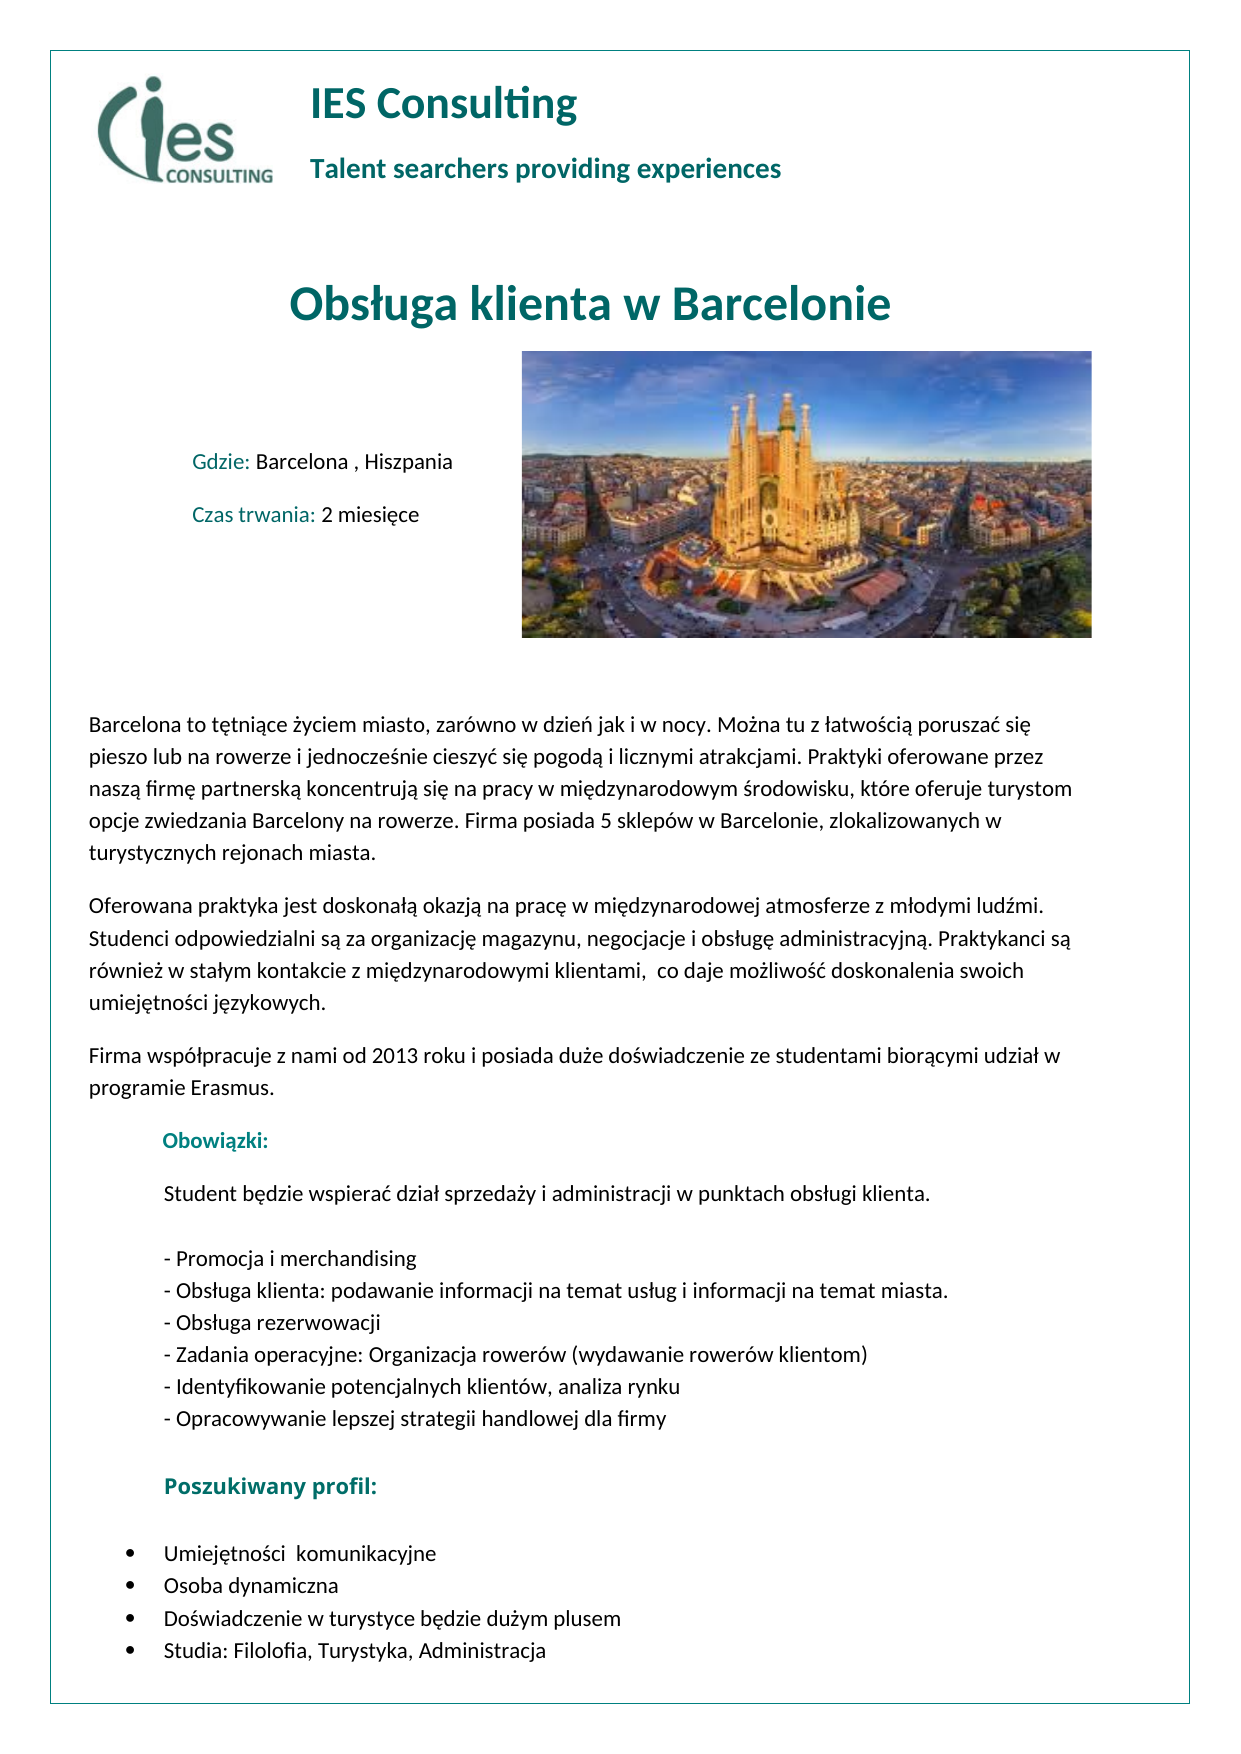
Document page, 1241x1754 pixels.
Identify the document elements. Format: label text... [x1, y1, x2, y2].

picture [90, 73, 281, 185]
list - Promocja i merchandising [164, 1244, 1093, 1272]
list - Zadania operacyjne: Organizacja rowerów (wydawanie rowerów klientom) [164, 1340, 1093, 1368]
list - Opracowywanie lepszej strategii handlowej dla firmy [164, 1404, 1093, 1433]
list Osoba dynamiczna [126, 1571, 1093, 1599]
text Barcelona to tętniące życiem miasto, zarówno w dzień jak i w nocy. Można tu z łatwością poruszać się pieszo lub na rowerze i jednocześnie cieszyć się pogodą i licznymi atrakcjami. Praktyki oferowane przez naszą firmę partnerską koncentrują się na pracy w międzynarodowym środowisku, które oferuje turystom opcje zwiedzania Barcelony na rowerze. Firma posiada 5 sklepów w Barcelonie, zlokalizowanych w turystycznych rejonach miasta. [89, 710, 1093, 866]
text Gdzie: Barcelona , Hiszpania [192, 447, 521, 476]
list Doświadczenie w turystyce będzie dużym plusem [126, 1604, 1093, 1632]
list Poszukiwany profil: [164, 1471, 1093, 1501]
list Umiejętności komunikacyjne [126, 1539, 1093, 1567]
list Student będzie wspierać dział sprzedaży i administracji w punktach obsługi klienta. [164, 1179, 1093, 1207]
list - Obsługa rezerwowacji [164, 1308, 1093, 1336]
text Obsługa klienta w Barcelonie [89, 271, 1093, 332]
text IES Consulting [310, 74, 1093, 130]
text Czas trwania: 2 miesięce [192, 501, 521, 528]
list - Identyfikowanie potencjalnych klientów, analiza rynku [164, 1372, 1093, 1400]
text Talent searchers providing experiences [310, 151, 1093, 186]
text Oferowana praktyka jest doskonałą okazją na pracę w międzynarodowej atmosferze z młodymi ludźmi. Studenci odpowiedzialni są za organizację magazynu, negocjacje i obsługę administracyjną. Praktykanci są również w stałym kontakcie z międzynarodowymi klientami, co daje możliwość doskonalenia swoich umiejętności językowych. [89, 891, 1093, 1016]
text Obowiązki: [162, 1126, 1093, 1154]
picture [521, 351, 1092, 638]
list Studia: Filolofia, Turystyka, Administracja [126, 1636, 1093, 1664]
text Firma współpracuje z nami od 2013 roku i posiada duże doświadczenie ze studentami biorącymi udział w programie Erasmus. [89, 1041, 1093, 1101]
list - Obsługa klienta: podawanie informacji na temat usług i informacji na temat miasta. [164, 1276, 1093, 1304]
